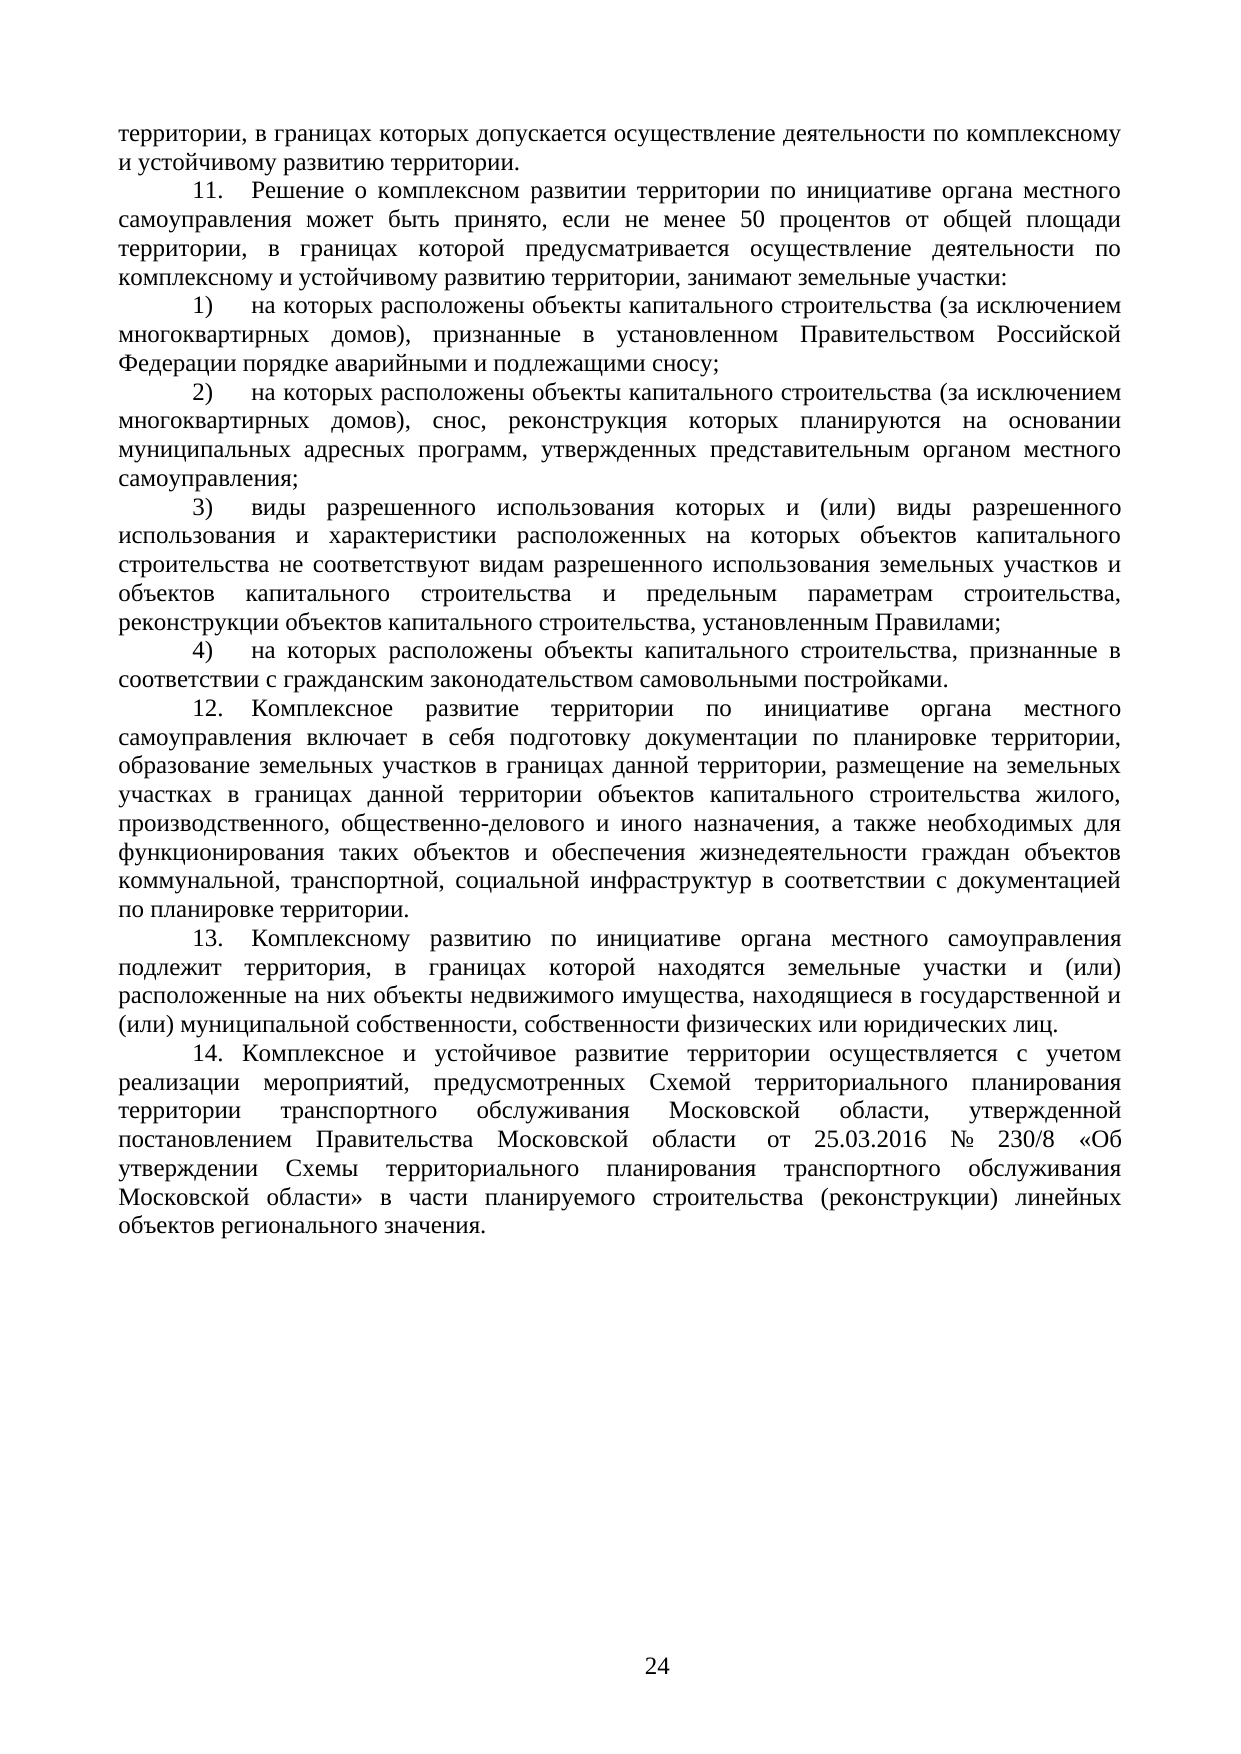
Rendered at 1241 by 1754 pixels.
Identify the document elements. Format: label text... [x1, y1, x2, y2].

text 14. Комплексное и устойчивое развитие территории осуществляется с учетом реализации мероприятий, предусмотренных Схемой территориального планирования территории транспортного обслуживания Московской области, утвержденной постановлением Правительства Московской области от 25.03.2016 № 230/8 «Об утверждении Схемы территориального планирования транспортного обслуживания Московской области» в части планируемого строительства (реконструкции) линейных объектов регионального значения. [118, 1124, 1122, 1239]
text 4) на которых расположены объекты капитального строительства, признанные в соответствии с гражданским законодательством самовольными постройками. [118, 636, 1122, 693]
text 2) на которых расположены объекты капитального строительства (за исключением многоквартирных домов), снос, реконструкция которых планируются на основании муниципальных адресных программ, утвержденных представительным органом местного самоуправления; [118, 377, 1122, 492]
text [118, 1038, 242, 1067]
text 12. Комплексное развитие территории по инициативе органа местного самоуправления включает в себя подготовку документации по планировке территории, образование земельных участков в границах данной территории, размещение на земельных участках в границах данной территории объектов капитального строительства жилого, производственного, общественно-делового и иного назначения, а также необходимых для функционирования таких объектов и обеспечения жизнедеятельности граждан объектов коммунальной, транспортной, социальной инфраструктур в соответствии с документацией по планировке территории. [118, 693, 1122, 923]
text 1) на которых расположены объекты капитального строительства (за исключением многоквартирных домов), признанные в установленном Правительством Российской Федерации порядке аварийными и подлежащими сносу; [118, 291, 1122, 377]
text 3) виды разрешенного использования которых и (или) виды разрешенного использования и характеристики расположенных на которых объектов капитального строительства не соответствуют видам разрешенного использования земельных участков и объектов капитального строительства и предельным параметрам строительства, реконструкции объектов капитального строительства, установленным Правилами; [118, 492, 1122, 636]
text 11. Решение о комплексном развитии территории по инициативе органа местного самоуправления может быть принято, если не менее 50 процентов от общей площади территории, в границах которой предусматривается осуществление деятельности по комплексному и устойчивому развитию территории, занимают земельные участки: [118, 176, 1122, 291]
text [118, 118, 1122, 176]
text 13. Комплексному развитию по инициативе органа местного самоуправления подлежит территория, в границах которой находятся земельные участки и (или) расположенные на них объекты недвижимого имущества, находящиеся в государственной и (или) муниципальной собственности, собственности физических или юридических лиц. [118, 923, 1122, 1038]
